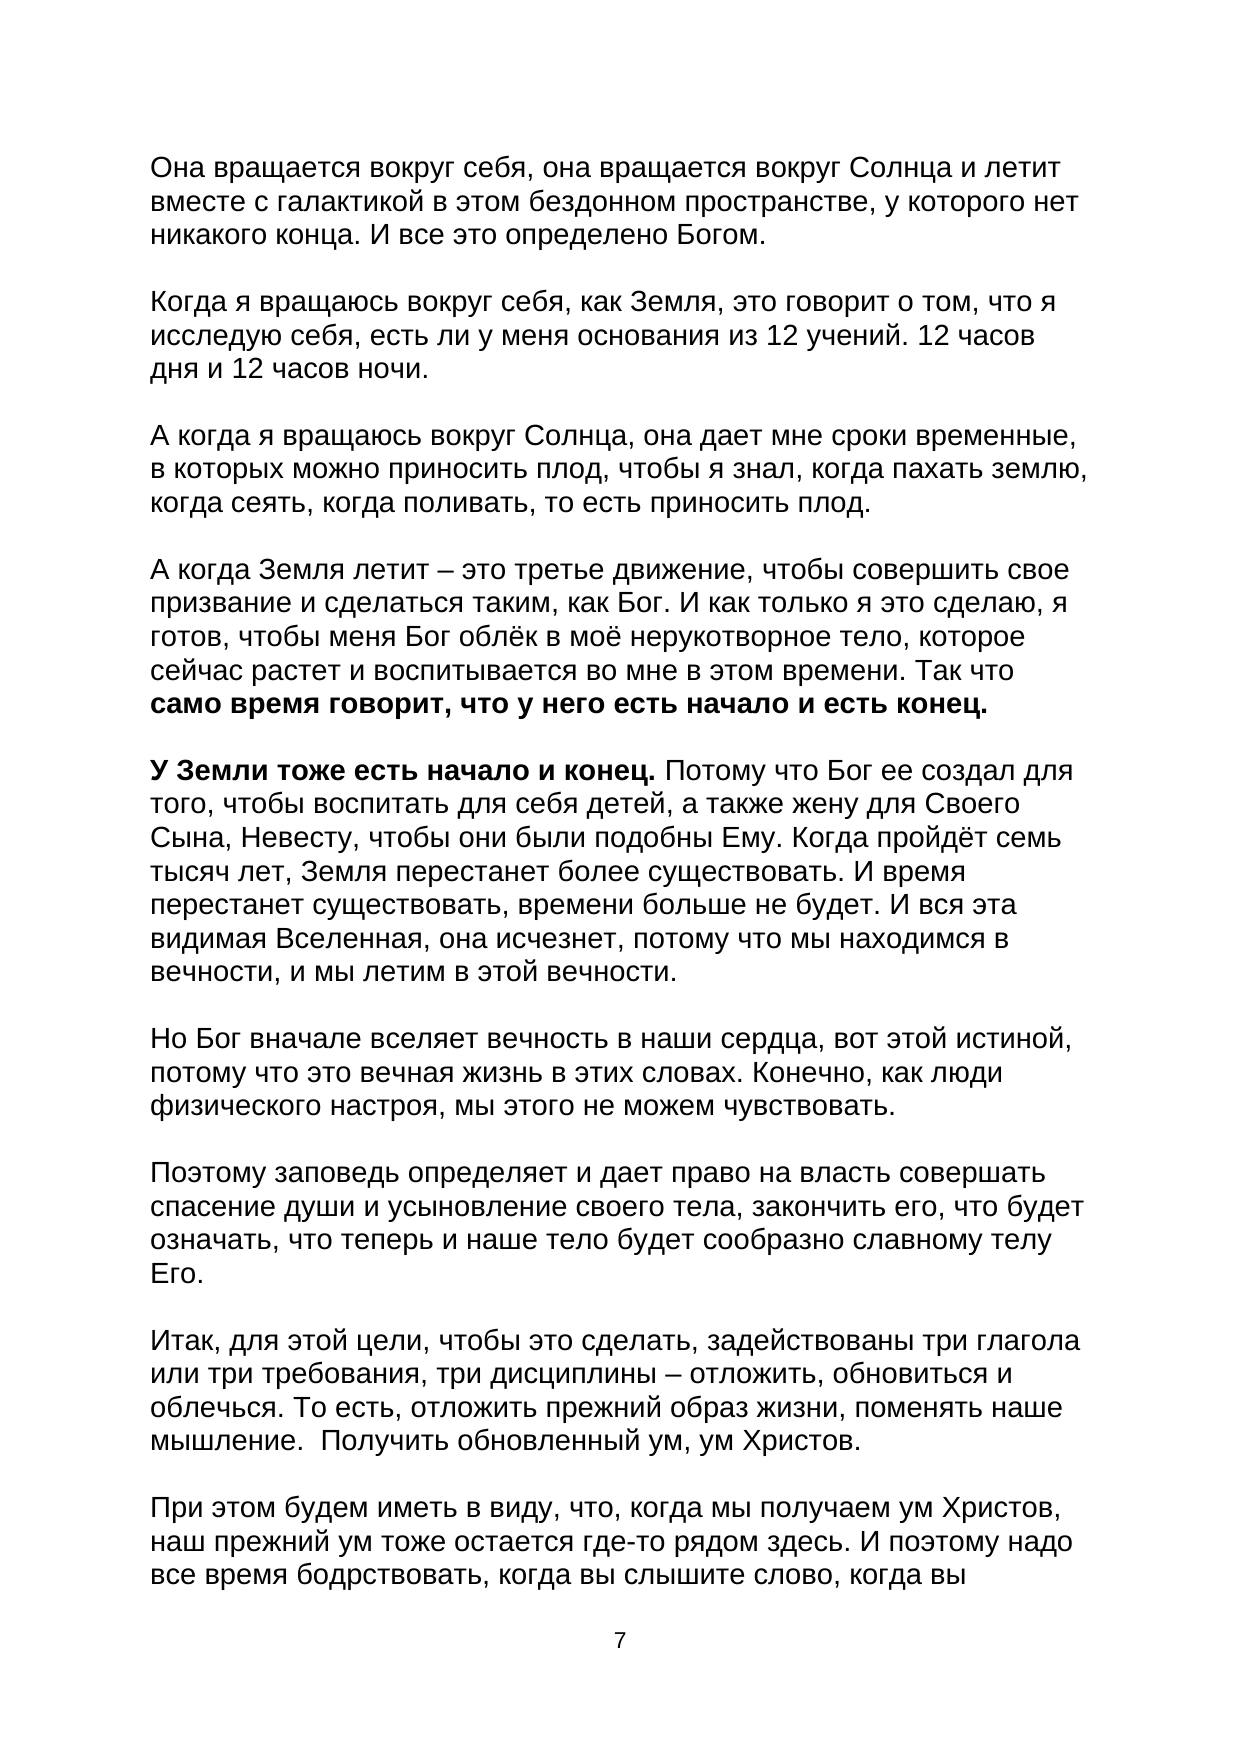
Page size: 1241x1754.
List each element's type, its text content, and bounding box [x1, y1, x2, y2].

text А когда Земля летит – это третье движение, чтобы совершить свое призвание и сделаться таким, как Бог. И как только я это сделаю, я готов, чтобы меня Бог облёк в моё нерукотворное тело, которое сейчас растет и воспитывается во мне в этом времени. Так что само время говорит, что у него есть начало и есть конец. [150, 552, 1090, 719]
text А когда я вращаюсь вокруг Солнца, она дает мне сроки временные, в которых можно приносить плод, чтобы я знал, когда пахать землю, когда сеять, когда поливать, то есть приносить плод. [150, 418, 1090, 518]
text Но Бог вначале вселяет вечность в наши сердца, вот этой истиной, потому что это вечная жизнь в этих словах. Конечно, как люди физического настроя, мы этого не можем чувствовать. [150, 1021, 1090, 1122]
text Итак, для этой цели, чтобы это сделать, задействованы три глагола или три требования, три дисциплины – отложить, обновиться и облечься. То есть, отложить прежний образ жизни, поменять наше мышление. Получить обновленный ум, ум Христов. [150, 1322, 1090, 1457]
text Она вращается вокруг себя, она вращается вокруг Солнца и летит вместе с галактикой в этом бездонном пространстве, у которого нет никакого конца. И все это определено Богом. [150, 150, 1090, 251]
text У Земли тоже есть начало и конец. Потому что Бог ее создал для того, чтобы воспитать для себя детей, а также жену для Своего Сына, Невесту, чтобы они были подобны Ему. Когда пройдёт семь тысяч лет, Земля перестанет более существовать. И время перестанет существовать, времени больше не будет. И вся эта видимая Вселенная, она исчезнет, потому что мы находимся в вечности, и мы летим в этой вечности. [150, 753, 1090, 988]
text Когда я вращаюсь вокруг себя, как Земля, это говорит о том, что я исследую себя, есть ли у меня основания из 12 учений. 12 часов дня и 12 часов ночи. [150, 284, 1090, 384]
text Поэтому заповедь определяет и дает право на власть совершать спасение души и усыновление своего тела, закончить его, что будет означать, что теперь и наше тело будет сообразно славному телу Его. [150, 1155, 1090, 1289]
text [150, 1490, 1090, 1591]
